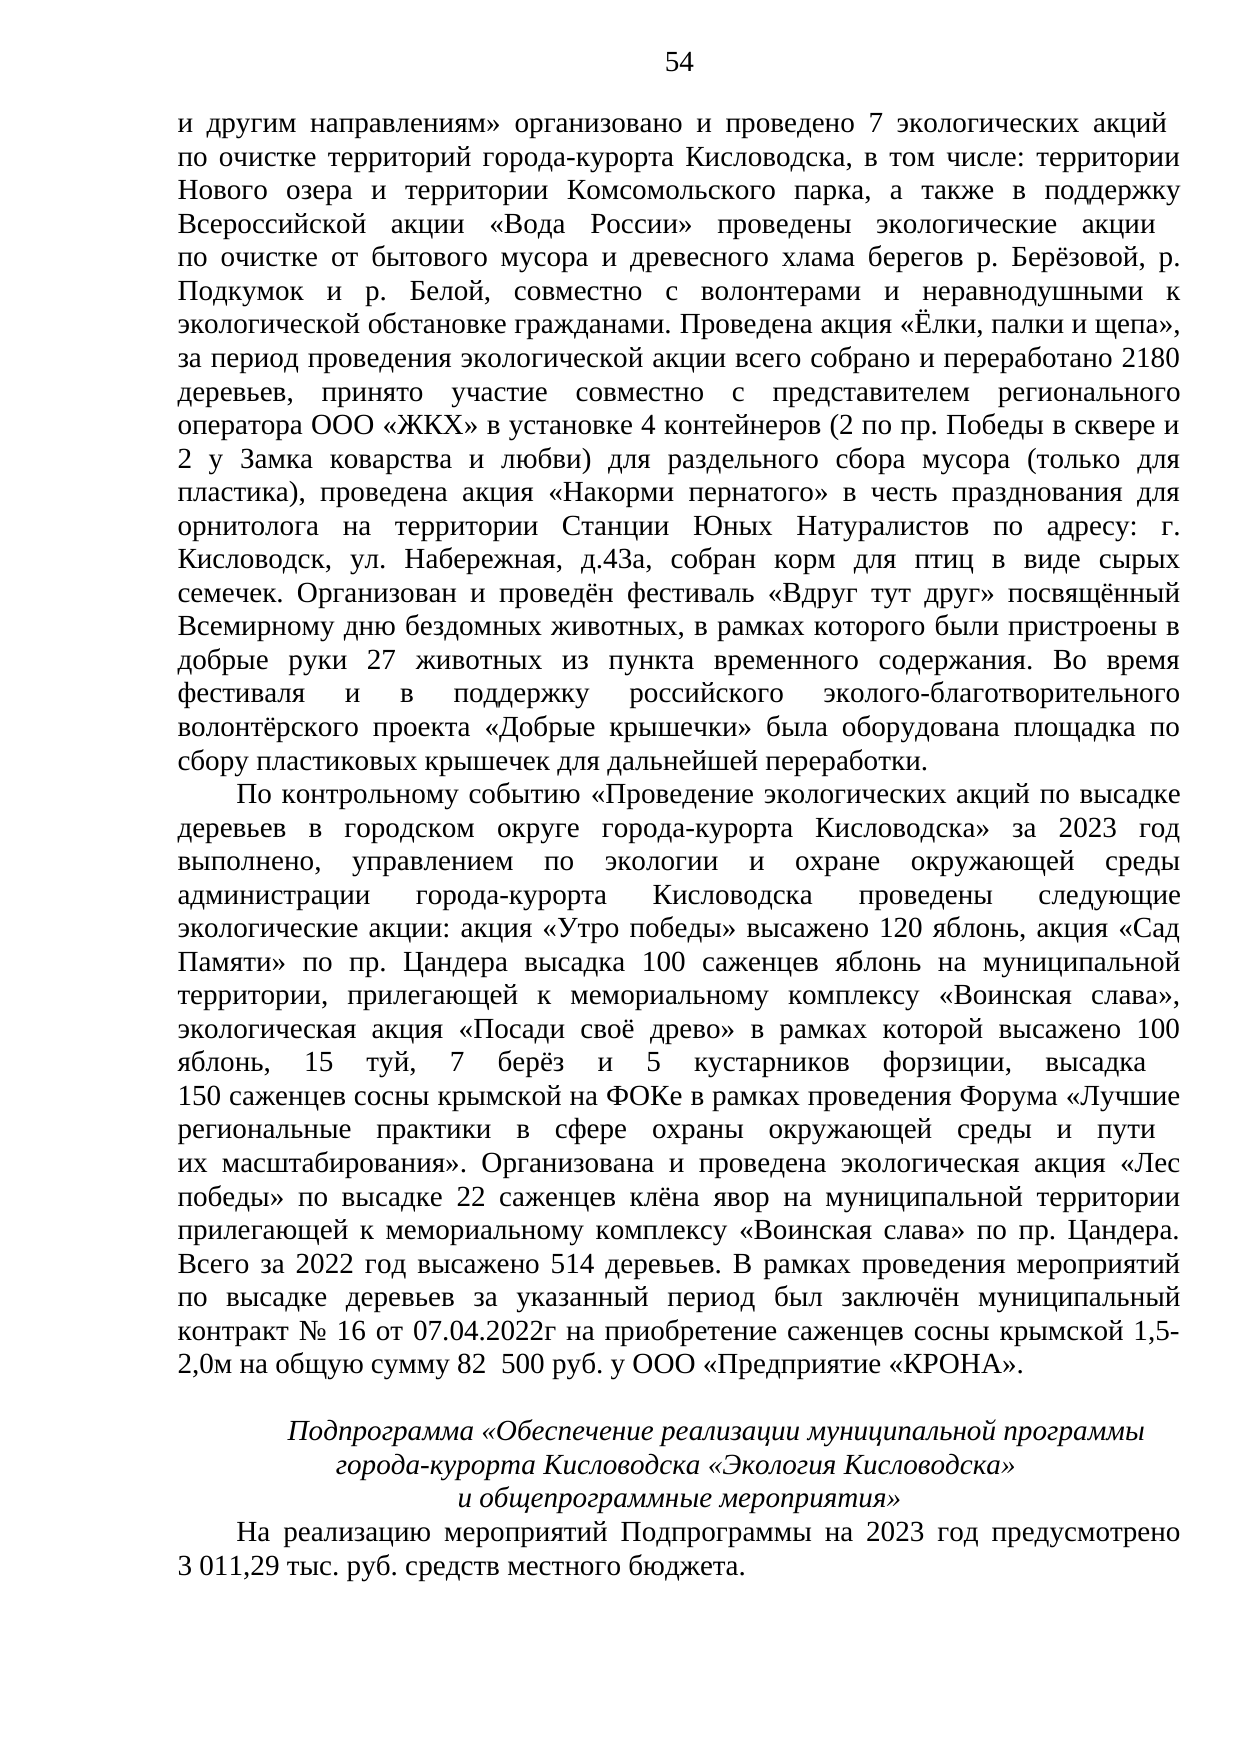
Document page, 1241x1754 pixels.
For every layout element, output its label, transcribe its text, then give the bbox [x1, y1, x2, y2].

text Подпрограмма «Обеспечение реализации муниципальной программы города-курорта Кисловодска «Экология Кисловодска» и общепрограммные мероприятия» [177, 1413, 1181, 1514]
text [177, 105, 1181, 776]
text На реализацию мероприятий Подпрограммы на 2023 год предусмотрено 3 011,29 тыс. руб. средств местного бюджета. [177, 1514, 1181, 1581]
text По контрольному событию «Проведение экологических акций по высадке деревьев в городском округе города-курорта Кисловодска» за 2023 год выполнено, управлением по экологии и охране окружающей среды администрации города-курорта Кисловодска проведены следующие экологические акции: акция «Утро победы» высажено 120 яблонь, акция «Сад Памяти» по пр. Цандера высадка 100 саженцев яблонь на муниципальной территории, прилегающей к мемориальному комплексу «Воинская слава», экологическая акция «Посади своё древо» в рамках которой высажено 100 яблонь, 15 туй, 7 берёз и 5 кустарников форзиции, высадка 150 саженцев сосны крымской на ФОКе в рамках проведения Форума «Лучшие региональные практики в сфере охраны окружающей среды и пути их масштабирования». Организована и проведена экологическая акция «Лес победы» по высадке 22 саженцев клёна явор на муниципальной территории прилегающей к мемориальному комплексу «Воинская слава» по пр. Цандера. Всего за 2022 год высажено 514 деревьев. В рамках проведения мероприятий по высадке деревьев за указанный период был заключён муниципальный контракт № 16 от 07.04.2022г на приобретение саженцев сосны крымской 1,5-2,0м на общую сумму 82 500 руб. у ООО «Предприятие «КРОНА». [177, 776, 1181, 1380]
